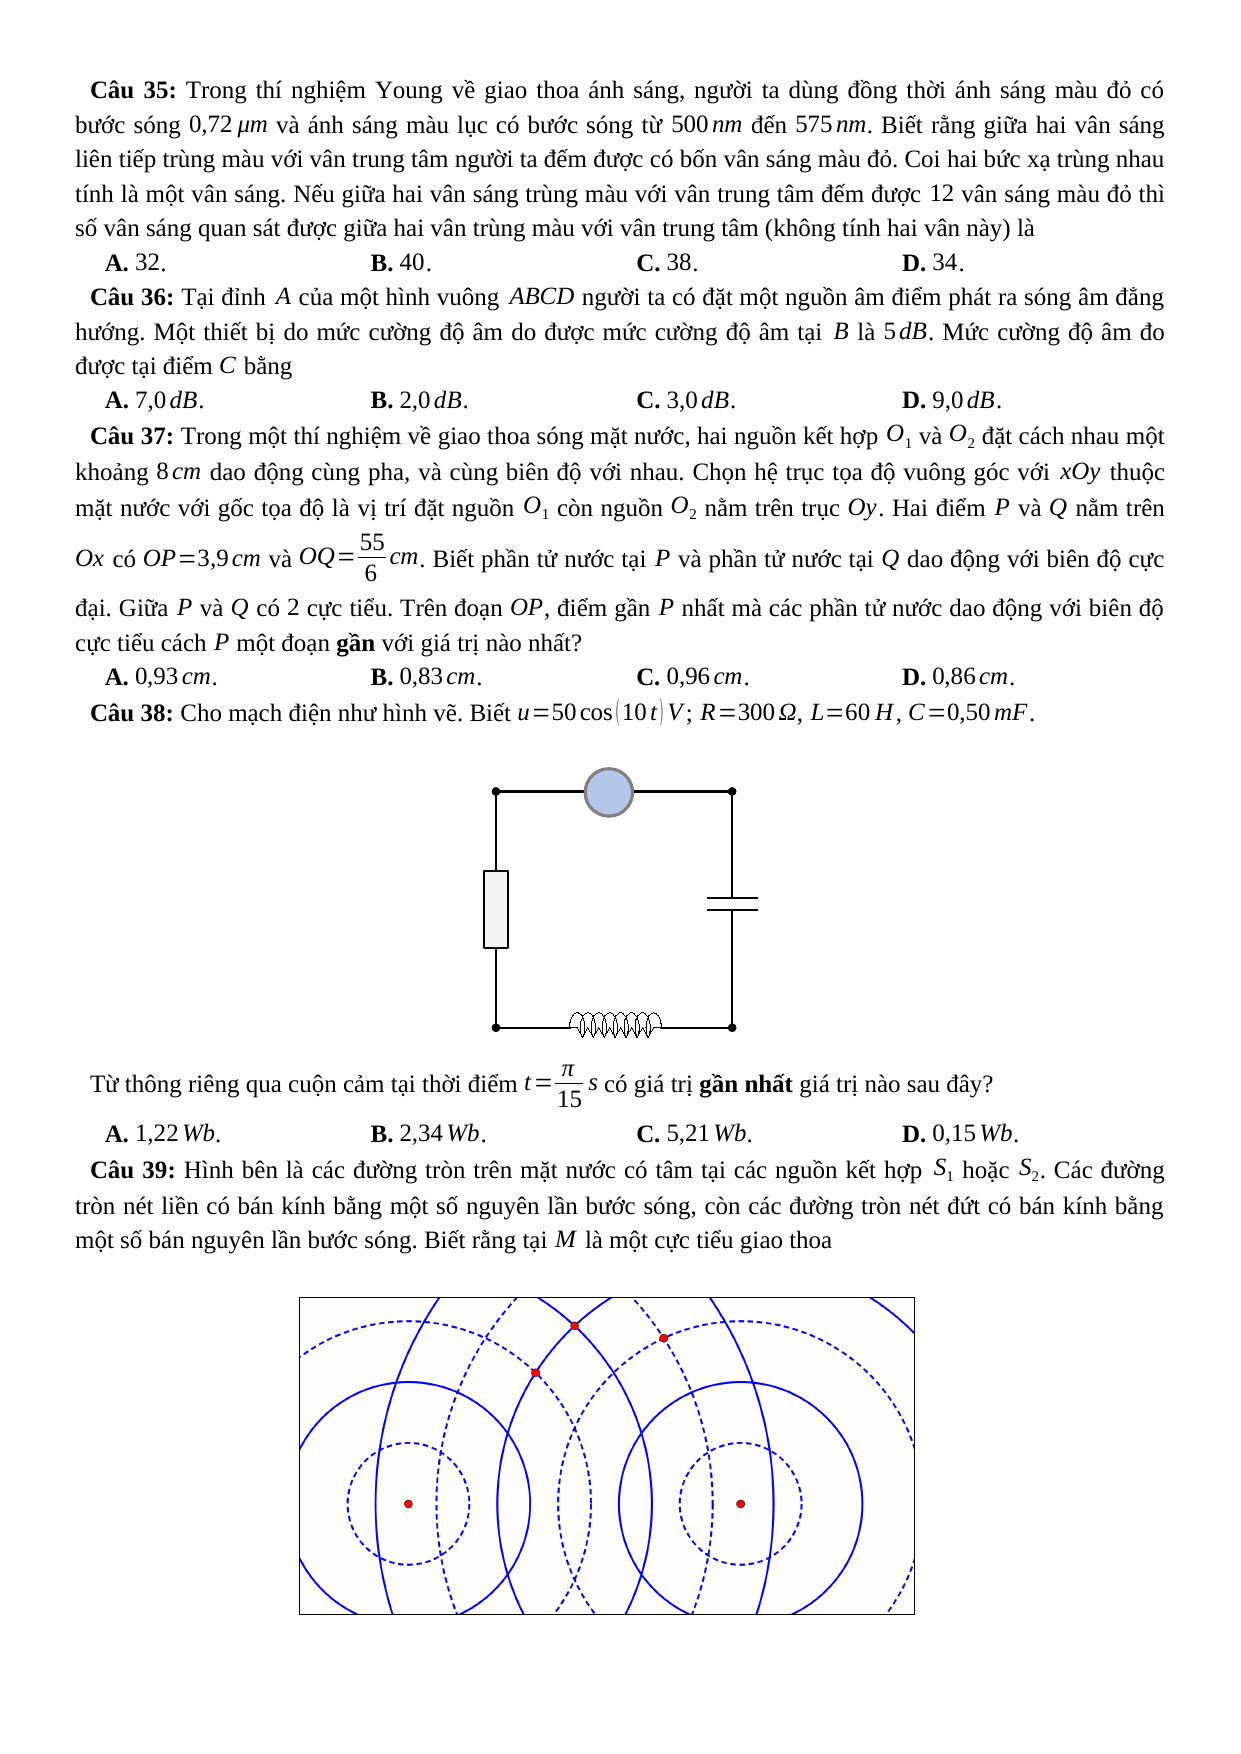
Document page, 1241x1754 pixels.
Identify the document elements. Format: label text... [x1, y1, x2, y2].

picture [300, 1298, 914, 1614]
text A. . B. . C. . D. . [75, 1119, 1165, 1148]
text Câu 35: Trong thí nghiệm Young về giao thoa ánh sáng, người ta dùng đồng thời ánh sáng màu đỏ có bước sóng và ánh sáng màu lục có bước sóng từ đến . Biết rằng giữa hai vân sáng liên tiếp trùng màu với vân trung tâm người ta đếm được có bốn vân sáng màu đỏ. Coi hai bức xạ trùng nhau tính là một vân sáng. Nếu giữa hai vân sáng trùng màu với vân trung tâm đếm được vân sáng màu đỏ thì số vân sáng quan sát được giữa hai vân trùng màu với vân trung tâm (không tính hai vân này) là [75, 75, 1165, 242]
text Từ thông riêng qua cuộn cảm tại thời điểm có giá trị gần nhất giá trị nào sau đây? [75, 1054, 1165, 1113]
text A. . B. . C. . D. . [75, 662, 1165, 691]
text A. . B. . C. . D. . [75, 386, 1165, 414]
text Câu 39: Hình bên là các đường tròn trên mặt nước có tâm tại các nguồn kết hợp hoặc . Các đường tròn nét liền có bán kính bằng một số nguyên lần bước sóng, còn các đường tròn nét đứt có bán kính bằng một số bán nguyên lần bước sóng. Biết rằng tại là một cực tiểu giao thoa [75, 1154, 1165, 1254]
text Câu 36: Tại đỉnh của một hình vuông người ta có đặt một nguồn âm điểm phát ra sóng âm đẳng hướng. Một thiết bị do mức cường độ âm do được mức cường độ âm tại là . Mức cường độ âm đo được tại điểm bằng [75, 282, 1165, 380]
text Câu 38: Cho mạch điện như hình vẽ. Biết ; , , . [75, 697, 1165, 727]
text A. . B. . C. . D. . [75, 248, 1165, 276]
text Câu 37: Trong một thí nghiệm về giao thoa sóng mặt nước, hai nguồn kết hợp và đặt cách nhau một khoảng dao động cùng pha, và cùng biên độ với nhau. Chọn hệ trục tọa độ vuông góc với thuộc mặt nước với gốc tọa độ là vị trí đặt nguồn còn nguồn nằm trên trục . Hai điểm và nằm trên có và . Biết phần tử nước tại và phần tử nước tại dao động với biên độ cực đại. Giữa và có cực tiểu. Trên đoạn , điểm gần nhất mà các phần tử nước dao động với biên độ cực tiểu cách một đoạn gần với giá trị nào nhất? [75, 420, 1165, 657]
